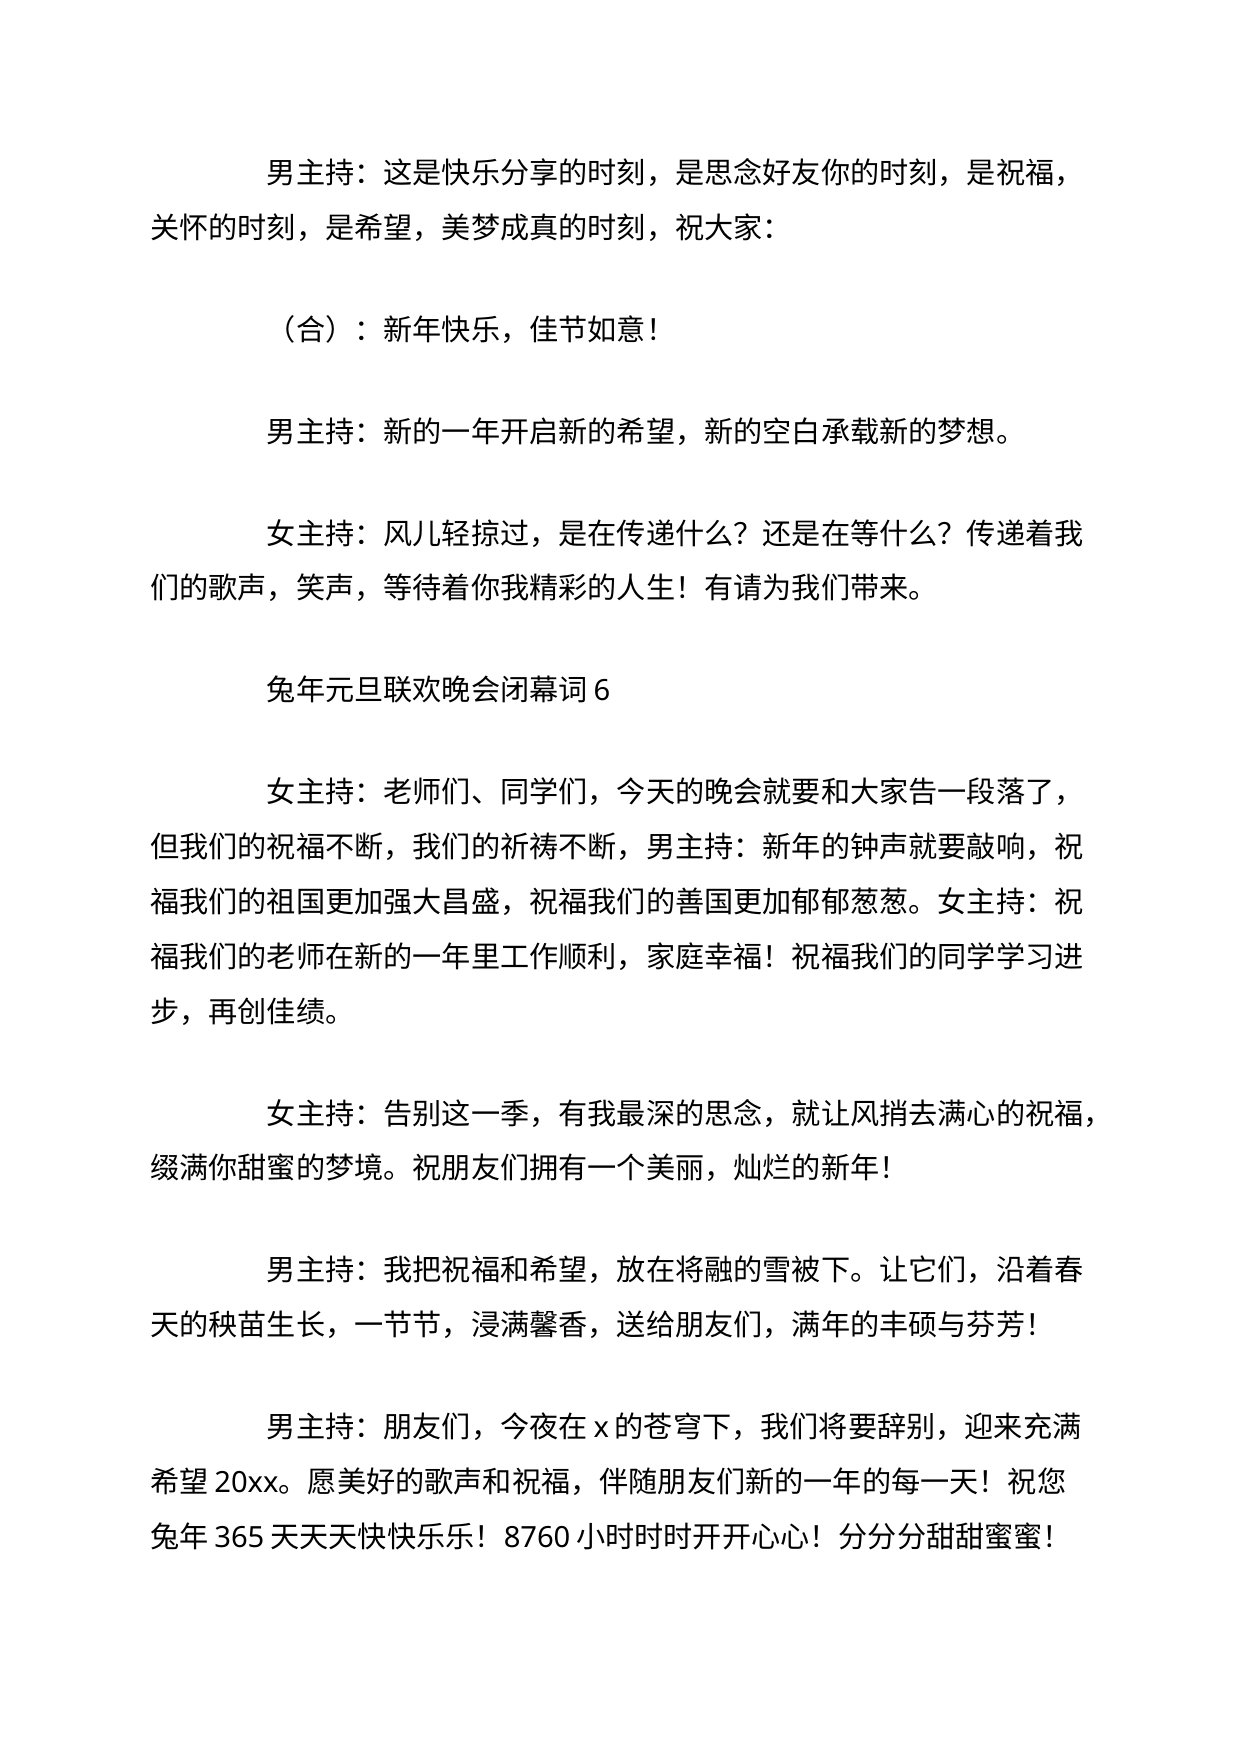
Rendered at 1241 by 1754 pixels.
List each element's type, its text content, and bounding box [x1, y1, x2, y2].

text （合）：新年快乐，佳节如意！ [150, 307, 1090, 349]
text 男主持：我把祝福和希望，放在将融的雪被下。让它们，沿着春天的秧苗生长，一节节，浸满馨香，送给朋友们，满年的丰硕与芬芳！ [150, 1247, 1090, 1344]
text 女主持：老师们、同学们，今天的晚会就要和大家告一段落了，但我们的祝福不断，我们的祈祷不断，男主持：新年的钟声就要敲响，祝福我们的祖国更加强大昌盛，祝福我们的善国更加郁郁葱葱。女主持：祝福我们的老师在新的一年里工作顺利，家庭幸福！祝福我们的同学学习进步，再创佳绩。 [150, 769, 1090, 1031]
text 男主持：新的一年开启新的希望，新的空白承载新的梦想。 [150, 408, 1090, 451]
text 女主持：告别这一季，有我最深的思念，就让风捎去满心的祝福，缀满你甜蜜的梦境。祝朋友们拥有一个美丽，灿烂的新年！ [150, 1090, 1090, 1187]
text 男主持：朋友们，今夜在x的苍穹下，我们将要辞别，迎来充满希望20xx。愿美好的歌声和祝福，伴随朋友们新的一年的每一天！祝您兔年365天天天快快乐乐！8760小时时时开开心心！分分分甜甜蜜蜜！ [150, 1403, 1090, 1556]
text 男主持：这是快乐分享的时刻，是思念好友你的时刻，是祝福，关怀的时刻，是希望，美梦成真的时刻，祝大家： [150, 150, 1090, 247]
text 兔年元旦联欢晚会闭幕词6 [150, 667, 1090, 709]
text 女主持：风儿轻掠过，是在传递什么？还是在等什么？传递着我们的歌声，笑声，等待着你我精彩的人生！有请为我们带来。 [150, 510, 1090, 607]
